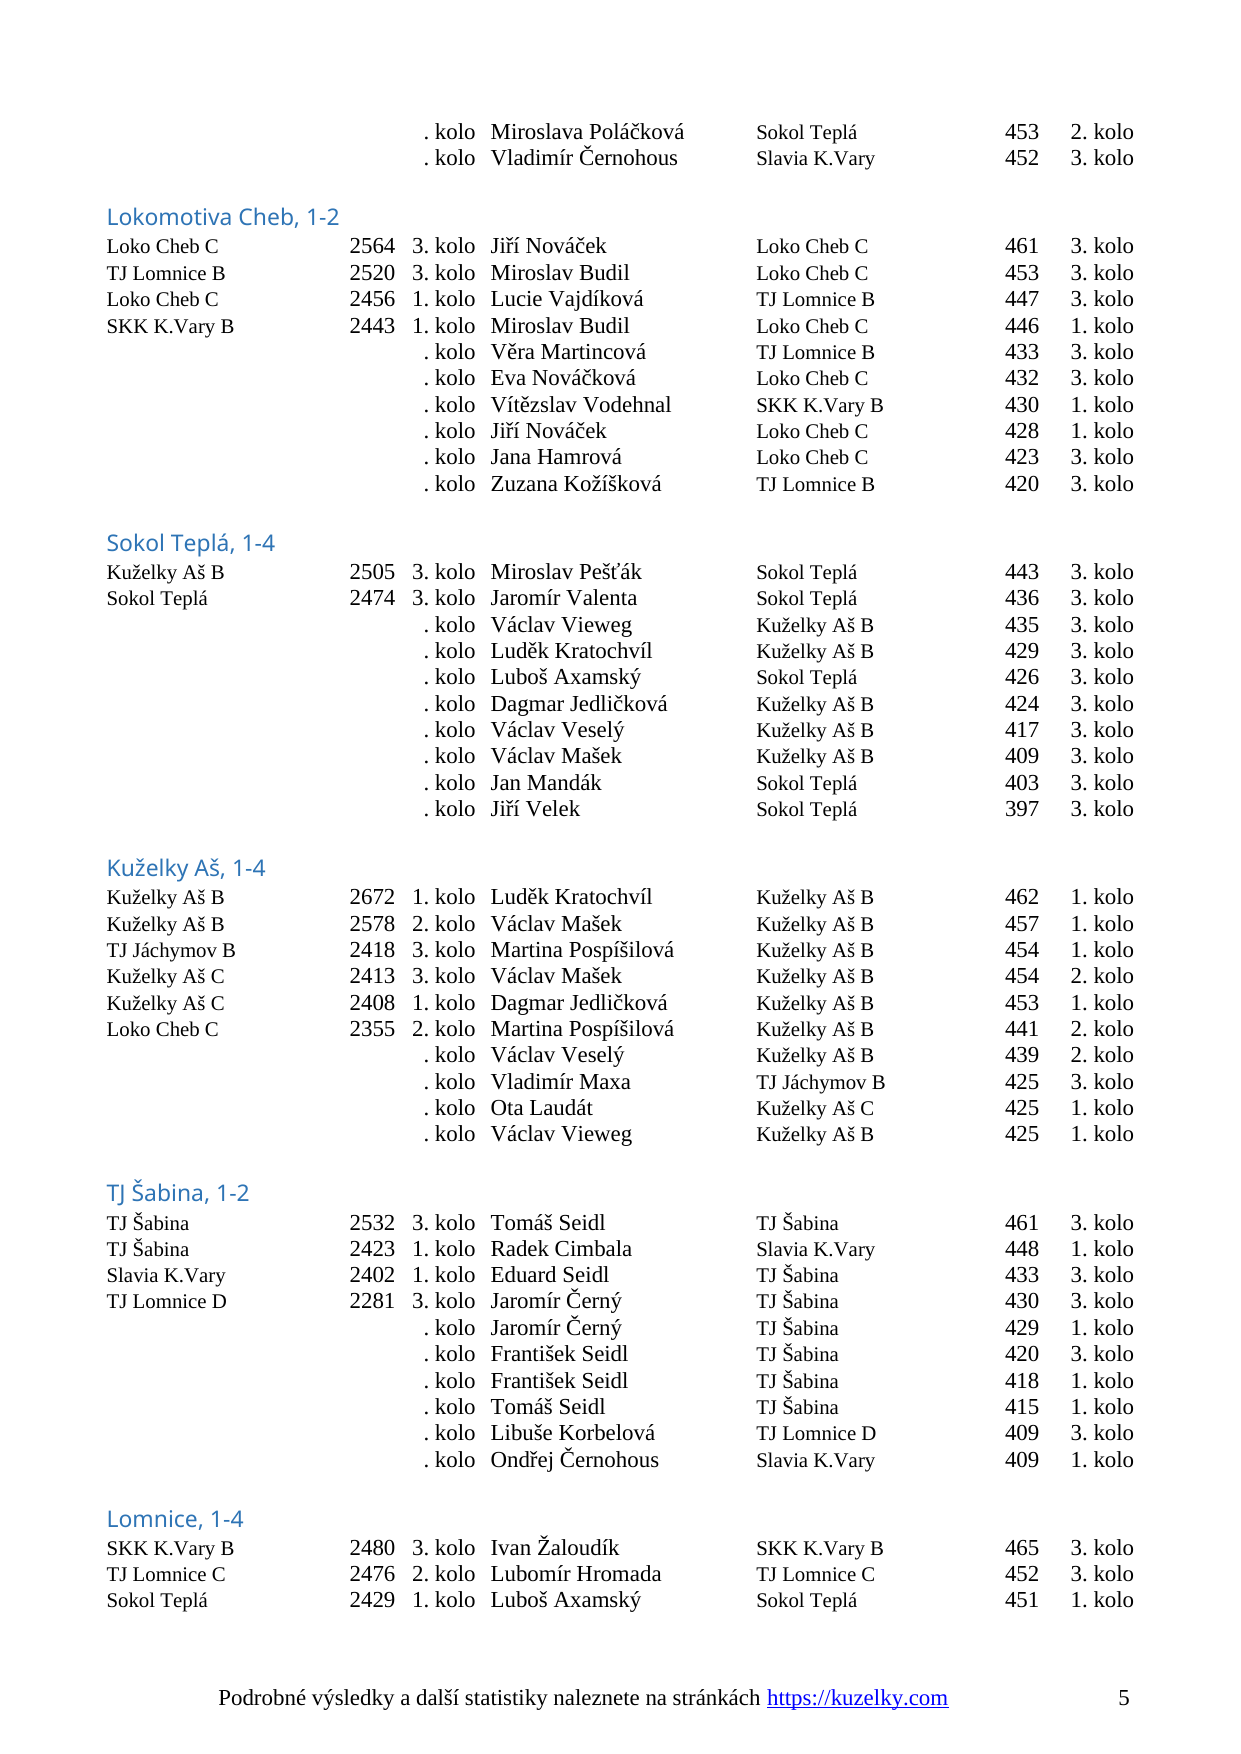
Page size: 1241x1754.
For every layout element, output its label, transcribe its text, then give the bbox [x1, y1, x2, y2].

text . kolo František Seidl TJ Šabina 418 1. kolo [106, 1367, 1134, 1393]
text Sokol Teplá 2474 3. kolo Jaromír Valenta Sokol Teplá 436 3. kolo [106, 584, 1134, 611]
text . kolo Jiří Nováček Loko Cheb C 428 1. kolo [106, 417, 1134, 443]
text TJ Lomnice D 2281 3. kolo Jaromír Černý TJ Šabina 430 3. kolo [106, 1288, 1134, 1314]
text . kolo Jana Hamrová Loko Cheb C 423 3. kolo [106, 443, 1134, 470]
text . kolo Zuzana Kožíšková TJ Lomnice B 420 3. kolo [106, 470, 1134, 496]
text . kolo Vítězslav Vodehnal SKK K.Vary B 430 1. kolo [106, 391, 1134, 417]
text . kolo František Seidl TJ Šabina 420 3. kolo [106, 1340, 1134, 1367]
text Sokol Teplá 2429 1. kolo Luboš Axamský Sokol Teplá 451 1. kolo [106, 1587, 1134, 1613]
text . kolo Vladimír Maxa TJ Jáchymov B 425 3. kolo [106, 1068, 1134, 1094]
text TJ Jáchymov B 2418 3. kolo Martina Pospíšilová Kuželky Aš B 454 1. kolo [106, 936, 1134, 962]
text . kolo Václav Mašek Kuželky Aš B 409 3. kolo [106, 742, 1134, 769]
text . kolo Jaromír Černý TJ Šabina 429 1. kolo [106, 1314, 1134, 1340]
text Slavia K.Vary 2402 1. kolo Eduard Seidl TJ Šabina 433 3. kolo [106, 1261, 1134, 1288]
text TJ Lomnice C 2476 2. kolo Lubomír Hromada TJ Lomnice C 452 3. kolo [106, 1560, 1134, 1587]
text Kuželky Aš B 2505 3. kolo Miroslav Pešťák Sokol Teplá 443 3. kolo [106, 558, 1134, 584]
text TJ Šabina 2532 3. kolo Tomáš Seidl TJ Šabina 461 3. kolo [106, 1208, 1134, 1235]
subtitle Kuželky Aš, 1-4 [106, 852, 1134, 883]
text . kolo Věra Martincová TJ Lomnice B 433 3. kolo [106, 338, 1134, 364]
text . kolo Ota Laudát Kuželky Aš C 425 1. kolo [106, 1094, 1134, 1120]
text . kolo Libuše Korbelová TJ Lomnice D 409 3. kolo [106, 1419, 1134, 1446]
text Kuželky Aš B 2578 2. kolo Václav Mašek Kuželky Aš B 457 1. kolo [106, 909, 1134, 936]
text TJ Lomnice B 2520 3. kolo Miroslav Budil Loko Cheb C 453 3. kolo [106, 259, 1134, 285]
text . kolo Luboš Axamský Sokol Teplá 426 3. kolo [106, 663, 1134, 690]
text Loko Cheb C 2456 1. kolo Lucie Vajdíková TJ Lomnice B 447 3. kolo [106, 285, 1134, 312]
text SKK K.Vary B 2443 1. kolo Miroslav Budil Loko Cheb C 446 1. kolo [106, 312, 1134, 338]
text SKK K.Vary B 2480 3. kolo Ivan Žaloudík SKK K.Vary B 465 3. kolo [106, 1534, 1134, 1560]
subtitle Lomnice, 1-4 [106, 1503, 1134, 1534]
text . kolo Jiří Velek Sokol Teplá 397 3. kolo [106, 795, 1134, 821]
text Kuželky Aš C 2408 1. kolo Dagmar Jedličková Kuželky Aš B 453 1. kolo [106, 989, 1134, 1015]
text . kolo Václav Vieweg Kuželky Aš B 435 3. kolo [106, 611, 1134, 637]
text . kolo Jan Mandák Sokol Teplá 403 3. kolo [106, 769, 1134, 795]
text . kolo Eva Nováčková Loko Cheb C 432 3. kolo [106, 364, 1134, 391]
subtitle Lokomotiva Cheb, 1-2 [106, 201, 1134, 233]
text . kolo Tomáš Seidl TJ Šabina 415 1. kolo [106, 1393, 1134, 1419]
text . kolo Dagmar Jedličková Kuželky Aš B 424 3. kolo [106, 690, 1134, 716]
text . kolo Vladimír Černohous Slavia K.Vary 452 3. kolo [106, 144, 1134, 171]
text Loko Cheb C 2564 3. kolo Jiří Nováček Loko Cheb C 461 3. kolo [106, 233, 1134, 259]
subtitle Sokol Teplá, 1-4 [106, 527, 1134, 558]
text TJ Šabina 2423 1. kolo Radek Cimbala Slavia K.Vary 448 1. kolo [106, 1235, 1134, 1261]
text . kolo Luděk Kratochvíl Kuželky Aš B 429 3. kolo [106, 637, 1134, 663]
text . kolo Václav Veselý Kuželky Aš B 417 3. kolo [106, 716, 1134, 742]
text . kolo Miroslava Poláčková Sokol Teplá 453 2. kolo [106, 118, 1134, 144]
text . kolo Ondřej Černohous Slavia K.Vary 409 1. kolo [106, 1446, 1134, 1472]
text Kuželky Aš B 2672 1. kolo Luděk Kratochvíl Kuželky Aš B 462 1. kolo [106, 883, 1134, 909]
text . kolo Václav Veselý Kuželky Aš B 439 2. kolo [106, 1041, 1134, 1068]
text Loko Cheb C 2355 2. kolo Martina Pospíšilová Kuželky Aš B 441 2. kolo [106, 1015, 1134, 1041]
text Kuželky Aš C 2413 3. kolo Václav Mašek Kuželky Aš B 454 2. kolo [106, 962, 1134, 989]
text . kolo Václav Vieweg Kuželky Aš B 425 1. kolo [106, 1120, 1134, 1147]
subtitle TJ Šabina, 1-2 [106, 1177, 1134, 1208]
